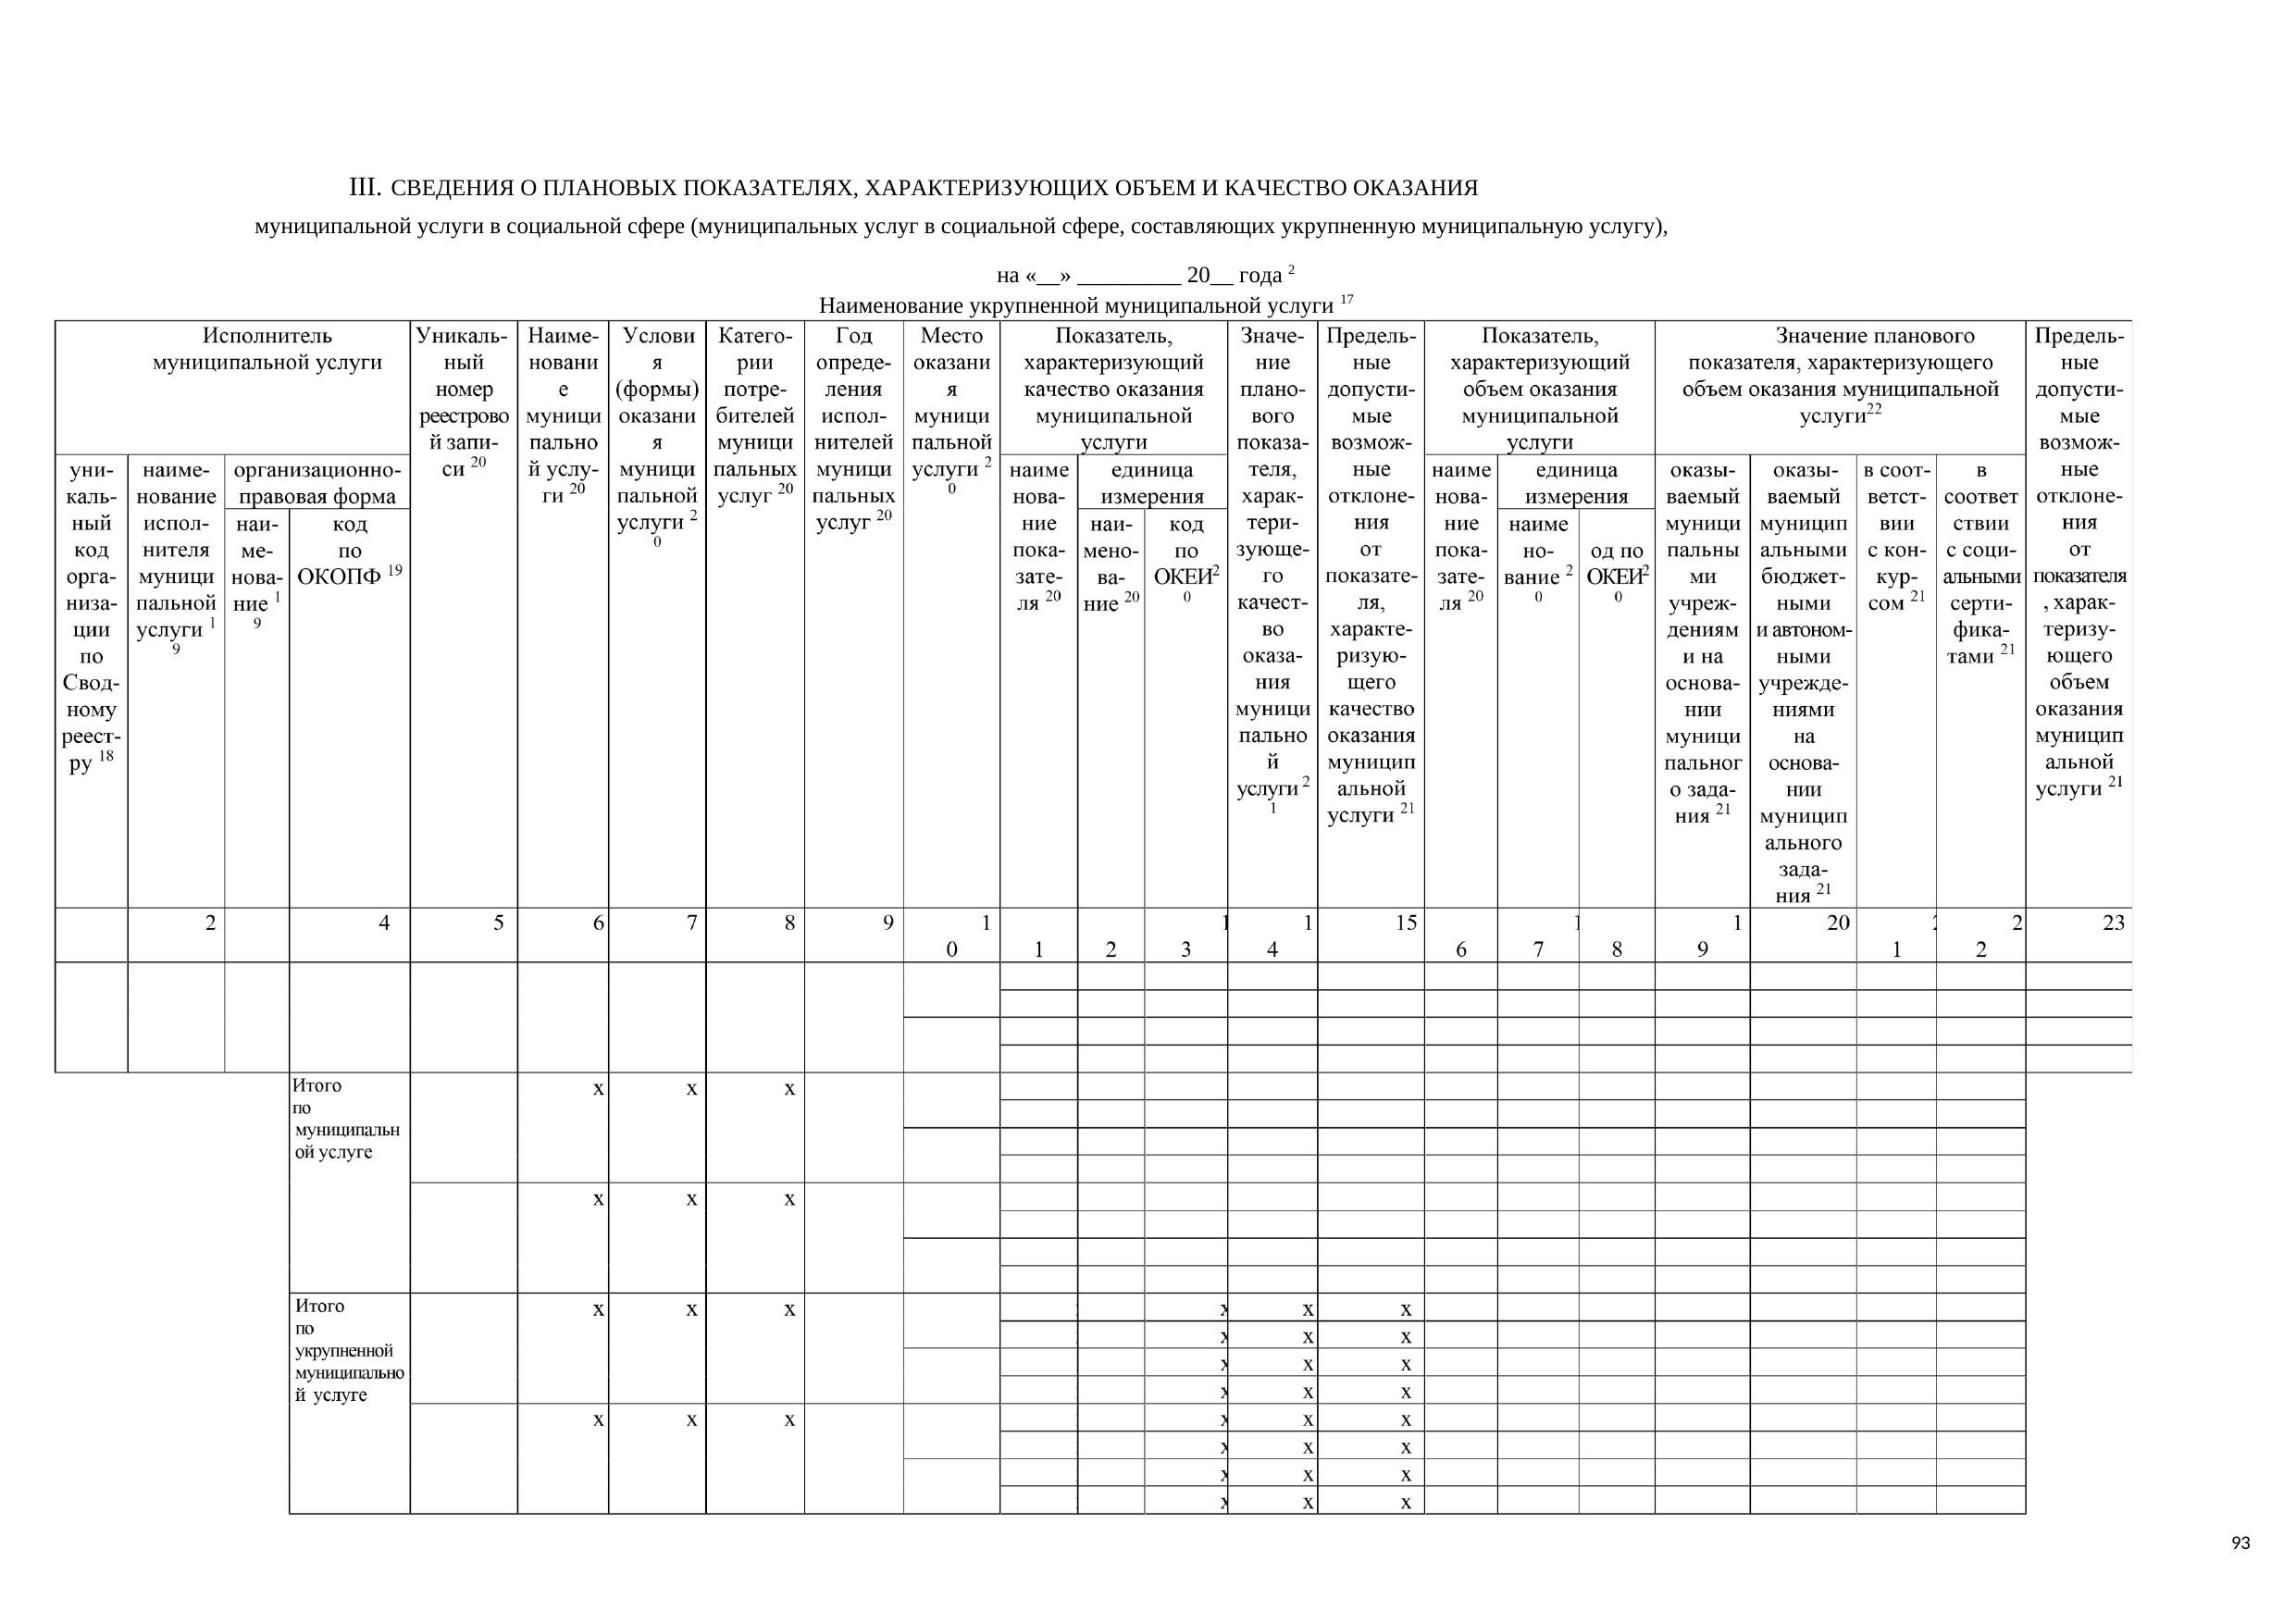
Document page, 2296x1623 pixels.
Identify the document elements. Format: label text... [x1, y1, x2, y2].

list СВЕДЕНИЯ О ПЛАНОВЫХ ПОКАЗАТЕЛЯХ, ХАРАКТЕРИЗУЮЩИХ ОБЪЕМ И КАЧЕСТВО ОКАЗАНИЯ [349, 170, 2159, 201]
picture [54, 319, 2133, 1515]
text на «__» _________ 20__ года 2 [297, 261, 1994, 288]
text муниципальной услуги в социальной сфере (муниципальных услуг в социальной сфере, составляющих укрупненную муниципальную услугу), [254, 212, 2254, 238]
